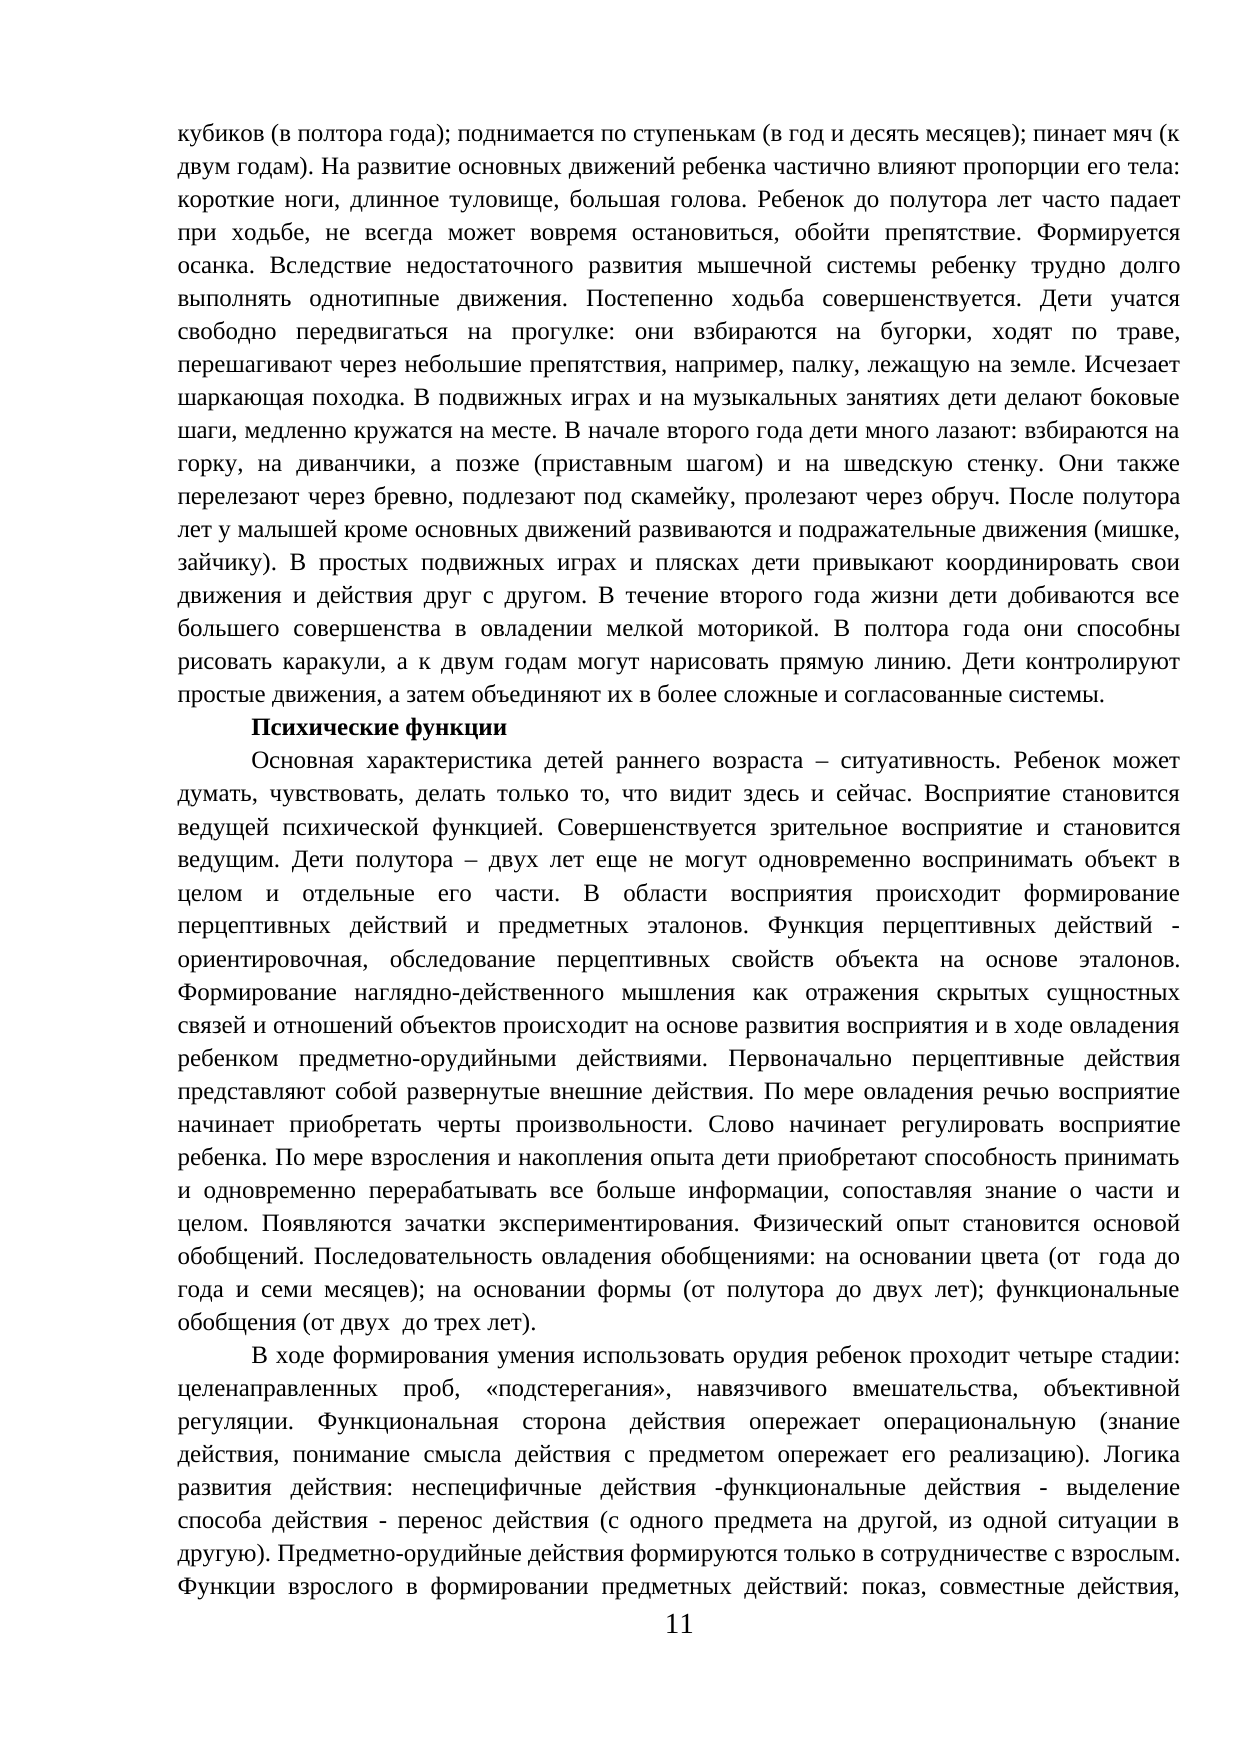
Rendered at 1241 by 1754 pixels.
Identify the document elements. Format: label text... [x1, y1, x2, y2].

text Психические функции [177, 712, 1181, 741]
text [177, 1340, 1181, 1600]
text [177, 118, 1181, 708]
text Основная характеристика детей раннего возраста – ситуативность. Ребенок может думать, чувствовать, делать только то, что видит здесь и сейчас. Восприятие становится ведущей психической функцией. Совершенствуется зрительное восприятие и становится ведущим. Дети полутора – двух лет еще не могут одновременно воспринимать объект в целом и отдельные его части. В области восприятия происходит формирование перцептивных действий и предметных эталонов. Функция перцептивных действий - ориентировочная, обследование перцептивных свойств объекта на основе эталонов. Формирование наглядно-действенного мышления как отражения скрытых сущностных связей и отношений объектов происходит на основе развития восприятия и в ходе овладения ребенком предметно-орудийными действиями. Первоначально перцептивные действия представляют собой развернутые внешние действия. По мере овладения речью восприятие начинает приобретать черты произвольности. Слово начинает регулировать восприятие ребенка. По мере взросления и накопления опыта дети приобретают способность принимать и одновременно перерабатывать все больше информации, сопоставляя знание о части и целом. Появляются зачатки экспериментирования. Физический опыт становится основой обобщений. Последовательность овладения обобщениями: на основании цвета (от года до года и семи месяцев); на основании формы (от полутора до двух лет); функциональные обобщения (от двух до трех лет). [177, 746, 1181, 1336]
